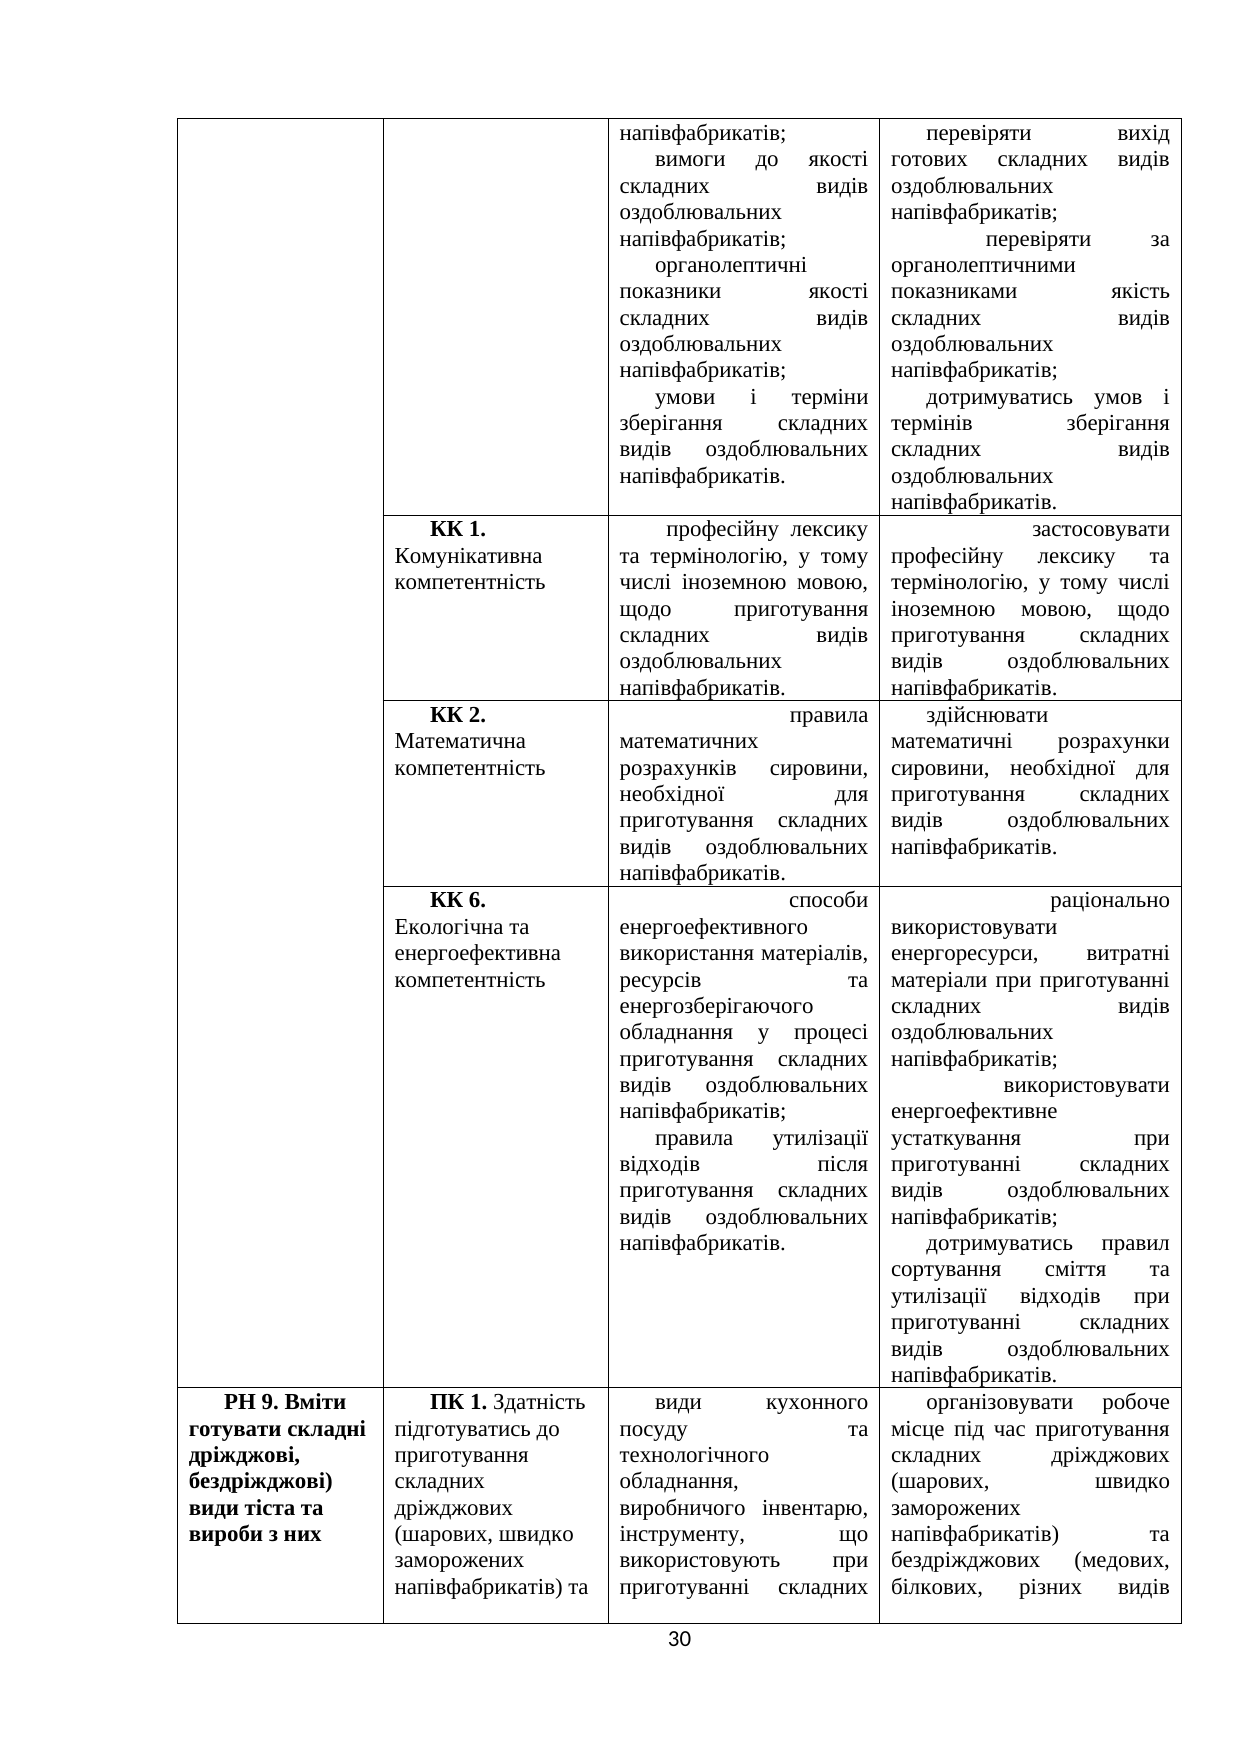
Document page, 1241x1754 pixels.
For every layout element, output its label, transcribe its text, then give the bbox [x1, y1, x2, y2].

table_cell раціонально використовувати енергоресурси, витратні матеріали при приготуванні складних видів оздоблювальних напівфабрикатів; використовувати енергоефективне устаткування при приготуванні складних видів оздоблювальних напівфабрикатів; дотримуватись правил сортування сміття та утилізації відходів при приготуванні складних видів оздоблювальних напівфабрикатів. [880, 887, 1181, 1387]
table_cell способи енергоефективного використання матеріалів, ресурсів та енергозберігаючого обладнання у процесі приготування складних видів оздоблювальних напівфабрикатів; правила утилізації відходів після приготування складних видів оздоблювальних напівфабрикатів. [609, 887, 879, 1387]
table_cell КК 6. Екологічна та енергоефективна компетентність [384, 887, 608, 1387]
table_cell застосовувати професійну лексику та термінологію, у тому числі іноземною мовою, щодо приготування складних видів оздоблювальних напівфабрикатів. [880, 516, 1181, 700]
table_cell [609, 119, 879, 514]
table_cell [384, 1388, 608, 1623]
table_cell правила математичних розрахунків сировини, необхідної для приготування складних видів оздоблювальних напівфабрикатів. [609, 701, 879, 886]
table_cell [384, 119, 608, 514]
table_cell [880, 1388, 1181, 1623]
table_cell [609, 1388, 879, 1623]
table_cell здійснювати математичні розрахунки сировини, необхідної для приготування складних видів оздоблювальних напівфабрикатів. [880, 701, 1181, 886]
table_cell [880, 119, 1181, 514]
table_cell професійну лексику та термінологію, у тому числі іноземною мовою, щодо приготування складних видів оздоблювальних напівфабрикатів. [609, 516, 879, 700]
table_cell КК 2. Математична компетентність [384, 701, 608, 886]
table_cell КК 1. Комунікативна компетентність [384, 516, 608, 700]
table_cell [178, 1388, 383, 1623]
